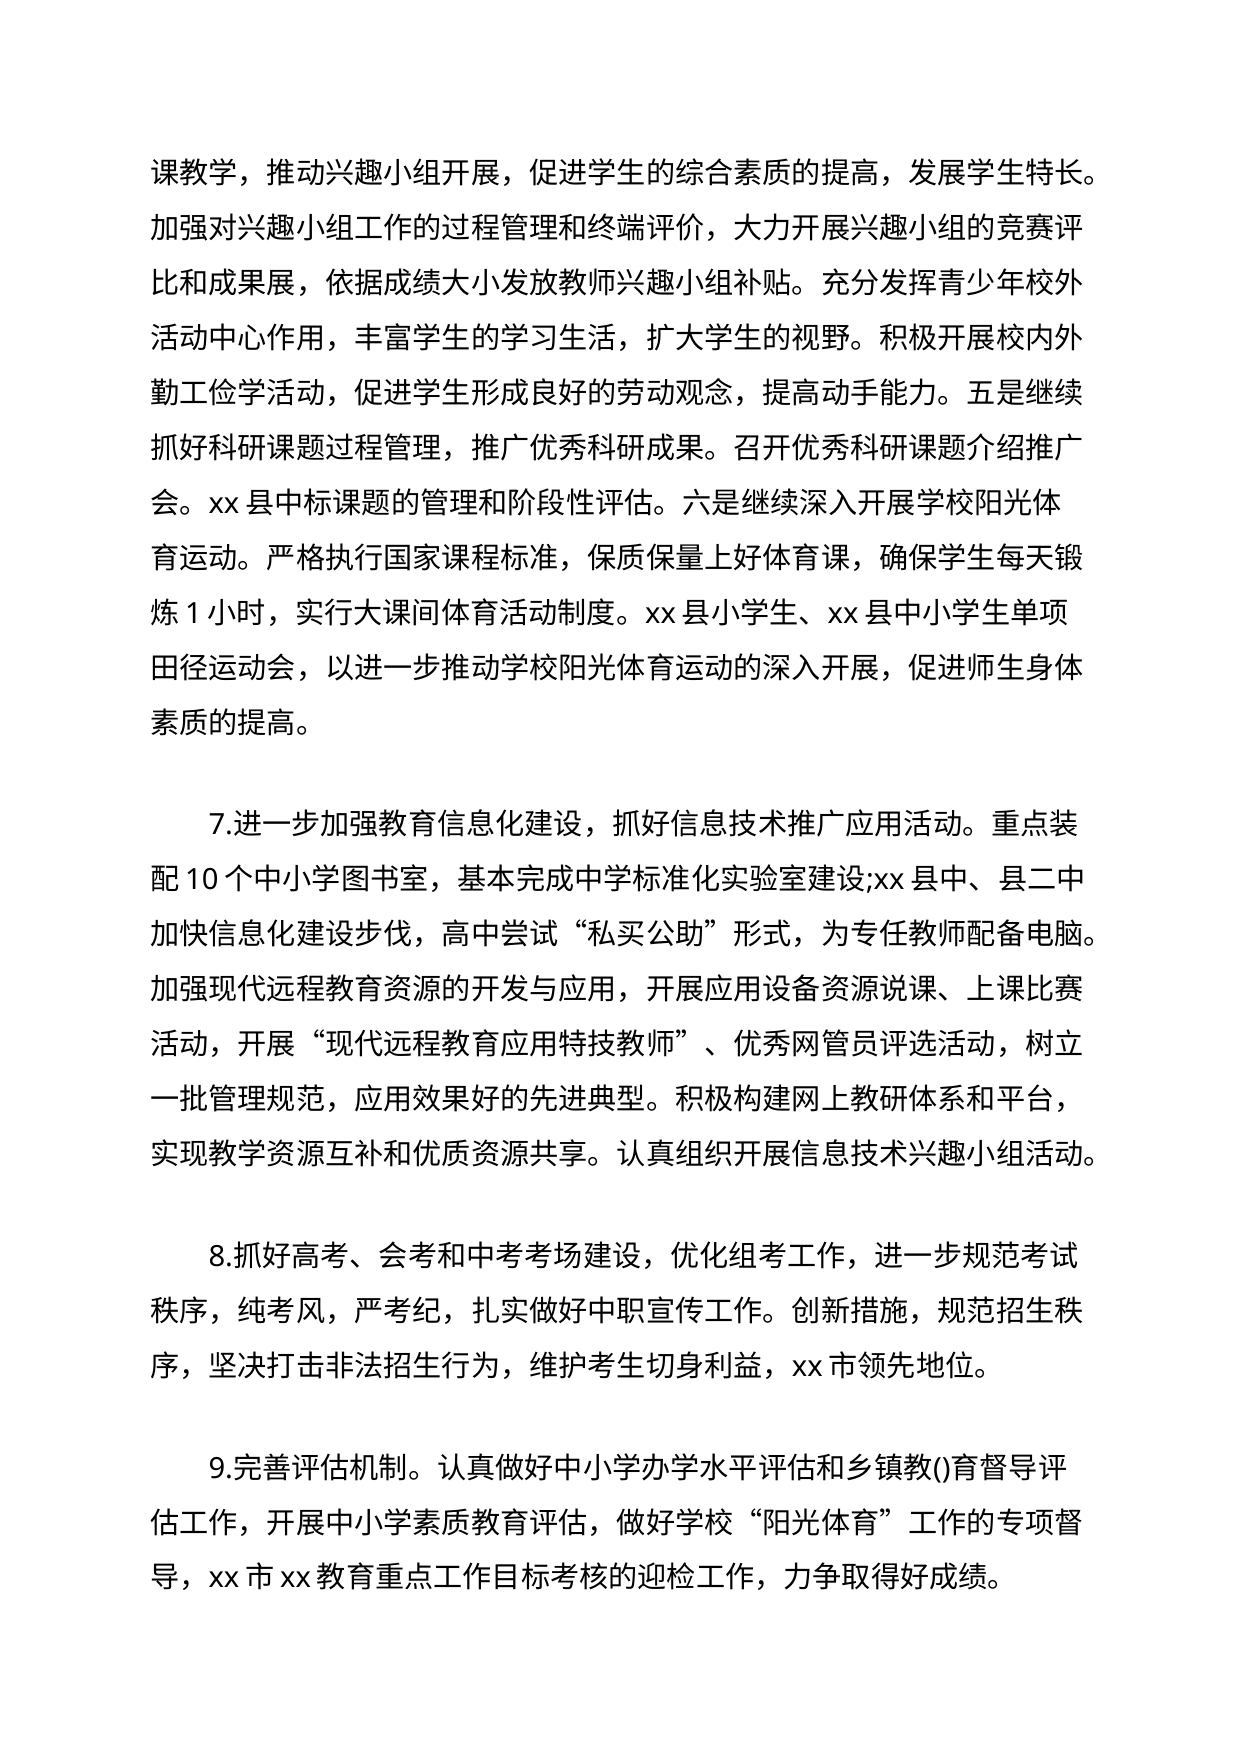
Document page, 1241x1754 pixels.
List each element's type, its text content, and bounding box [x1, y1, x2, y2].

text 7.进一步加强教育信息化建设，抓好信息技术推广应用活动。重点装配10个中小学图书室，基本完成中学标准化实验室建设;xx县中、县二中加快信息化建设步伐，高中尝试“私买公助”形式，为专任教师配备电脑。加强现代远程教育资源的开发与应用，开展应用设备资源说课、上课比赛活动，开展“现代远程教育应用特技教师”、优秀网管员评选活动，树立一批管理规范，应用效果好的先进典型。积极构建网上教研体系和平台，实现教学资源互补和优质资源共享。认真组织开展信息技术兴趣小组活动。 [150, 801, 1090, 1173]
text 9.完善评估机制。认真做好中小学办学水平评估和乡镇教()育督导评估工作，开展中小学素质教育评估，做好学校“阳光体育”工作的专项督导，xx市xx教育重点工作目标考核的迎检工作，力争取得好成绩。 [150, 1444, 1090, 1596]
text 8.抓好高考、会考和中考考场建设，优化组考工作，进一步规范考试秩序，纯考风，严考纪，扎实做好中职宣传工作。创新措施，规范招生秩序，坚决打击非法招生行为，维护考生切身利益，xx市领先地位。 [150, 1232, 1090, 1384]
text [150, 150, 1090, 741]
